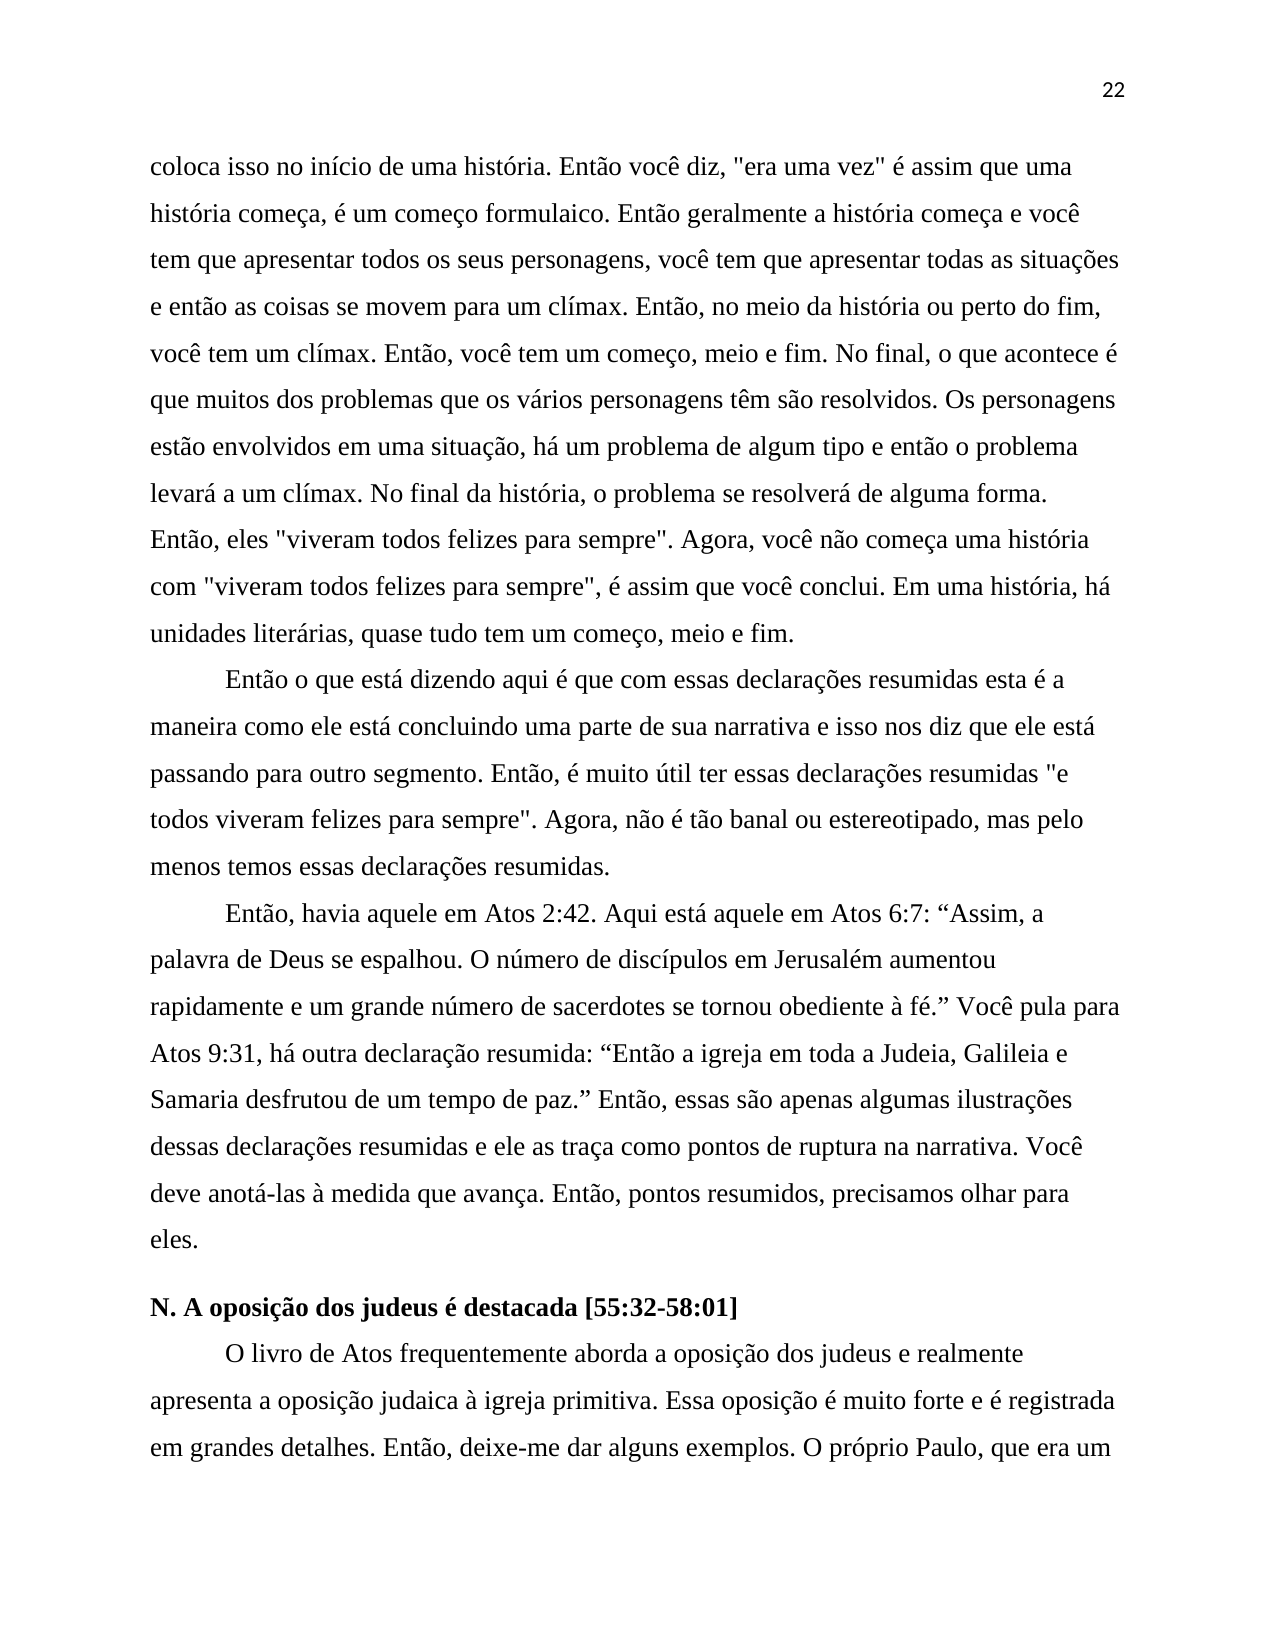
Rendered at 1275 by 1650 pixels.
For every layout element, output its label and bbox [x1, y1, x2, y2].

text [150, 150, 1125, 1254]
text [150, 1291, 1125, 1462]
